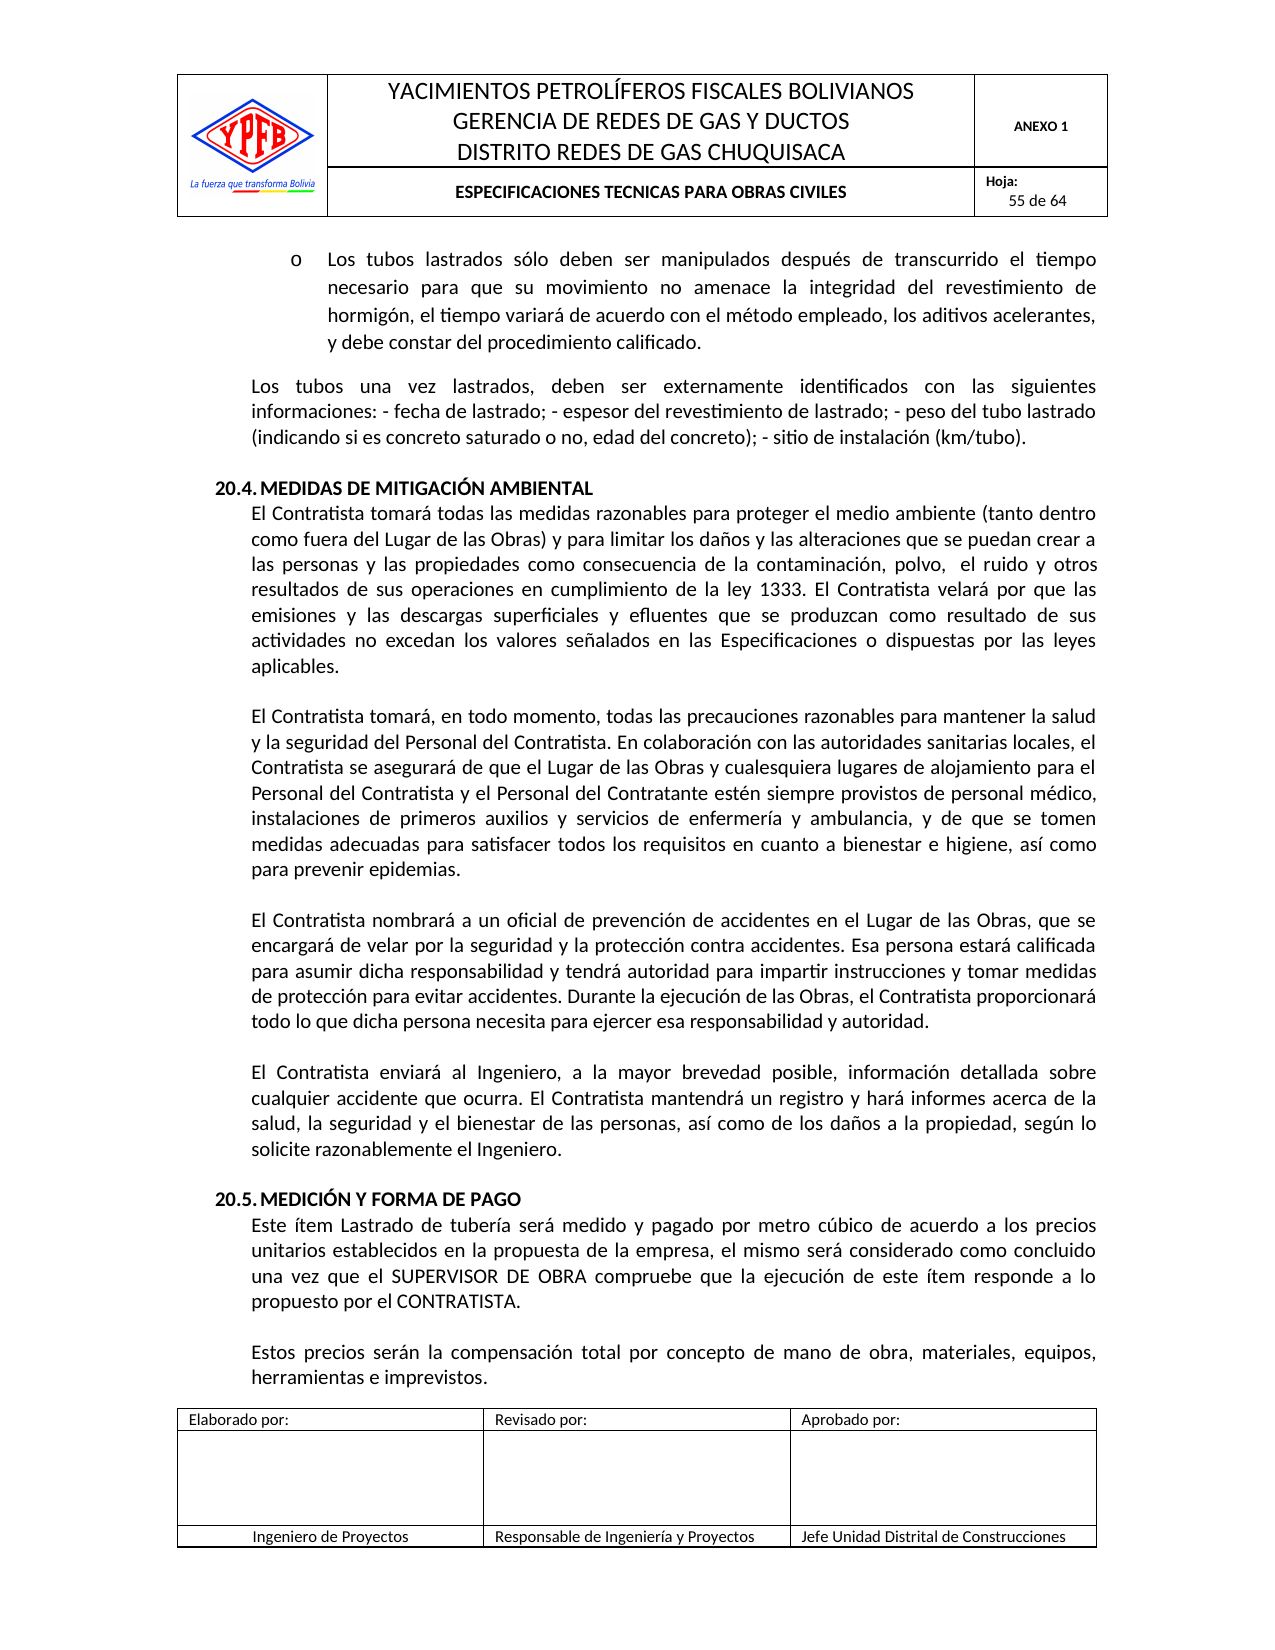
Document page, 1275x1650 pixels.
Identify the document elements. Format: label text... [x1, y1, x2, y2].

text Los tubos una vez lastrados, deben ser externamente identificados con las siguientes informaciones: - fecha de lastrado; - espesor del revestimiento de lastrado; - peso del tubo lastrado (indicando si es concreto saturado o no, edad del concreto); - sitio de instalación (km/tubo). [251, 373, 1098, 449]
text Este ítem Lastrado de tubería será medido y pagado por metro cúbico de acuerdo a los precios unitarios establecidos en la propuesta de la empresa, el mismo será considerado como concluido una vez que el SUPERVISOR DE OBRA compruebe que la ejecución de este ítem responde a lo propuesto por el CONTRATISTA. [251, 1212, 1098, 1314]
list Los tubos lastrados sólo deben ser manipulados después de transcurrido el tiempo necesario para que su movimiento no amenace la integridad del revestimiento de hormigón, el tiempo variará de acuerdo con el método empleado, los aditivos acelerantes, y debe constar del procedimiento calificado. [290, 246, 1098, 354]
picture [188, 93, 316, 198]
text El Contratista enviará al Ingeniero, a la mayor brevedad posible, información detallada sobre cualquier accidente que ocurra. El Contratista mantendrá un registro y hará informes acerca de la salud, la seguridad y el bienestar de las personas, así como de los daños a la propiedad, según lo solicite razonablemente el Ingeniero. [251, 1059, 1098, 1161]
list MEDIDAS DE MITIGACIÓN AMBIENTAL [215, 475, 1098, 500]
text El Contratista nombrará a un oficial de prevención de accidentes en el Lugar de las Obras, que se encargará de velar por la seguridad y la protección contra accidentes. Esa persona estará calificada para asumir dicha responsabilidad y tendrá autoridad para impartir instrucciones y tomar medidas de protección para evitar accidentes. Durante la ejecución de las Obras, el Contratista proporcionará todo lo que dicha persona necesita para ejercer esa responsabilidad y autoridad. [251, 907, 1098, 1034]
text El Contratista tomará todas las medidas razonables para proteger el medio ambiente (tanto dentro como fuera del Lugar de las Obras) y para limitar los daños y las alteraciones que se puedan crear a las personas y las propiedades como consecuencia de la contaminación, polvo, el ruido y otros resultados de sus operaciones en cumplimiento de la ley 1333. El Contratista velará por que las emisiones y las descargas superficiales y efluentes que se produzcan como resultado de sus actividades no excedan los valores señalados en las Especificaciones o dispuestas por las leyes aplicables. [251, 500, 1098, 678]
text Estos precios serán la compensación total por concepto de mano de obra, materiales, equipos, herramientas e imprevistos. [251, 1339, 1098, 1390]
text El Contratista tomará, en todo momento, todas las precauciones razonables para mantener la salud y la seguridad del Personal del Contratista. En colaboración con las autoridades sanitarias locales, el Contratista se asegurará de que el Lugar de las Obras y cualesquiera lugares de alojamiento para el Personal del Contratista y el Personal del Contratante estén siempre provistos de personal médico, instalaciones de primeros auxilios y servicios de enfermería y ambulancia, y de que se tomen medidas adecuadas para satisfacer todos los requisitos en cuanto a bienestar e higiene, así como para prevenir epidemias. [251, 704, 1098, 882]
list MEDICIÓN Y FORMA DE PAGO [215, 1187, 1098, 1212]
